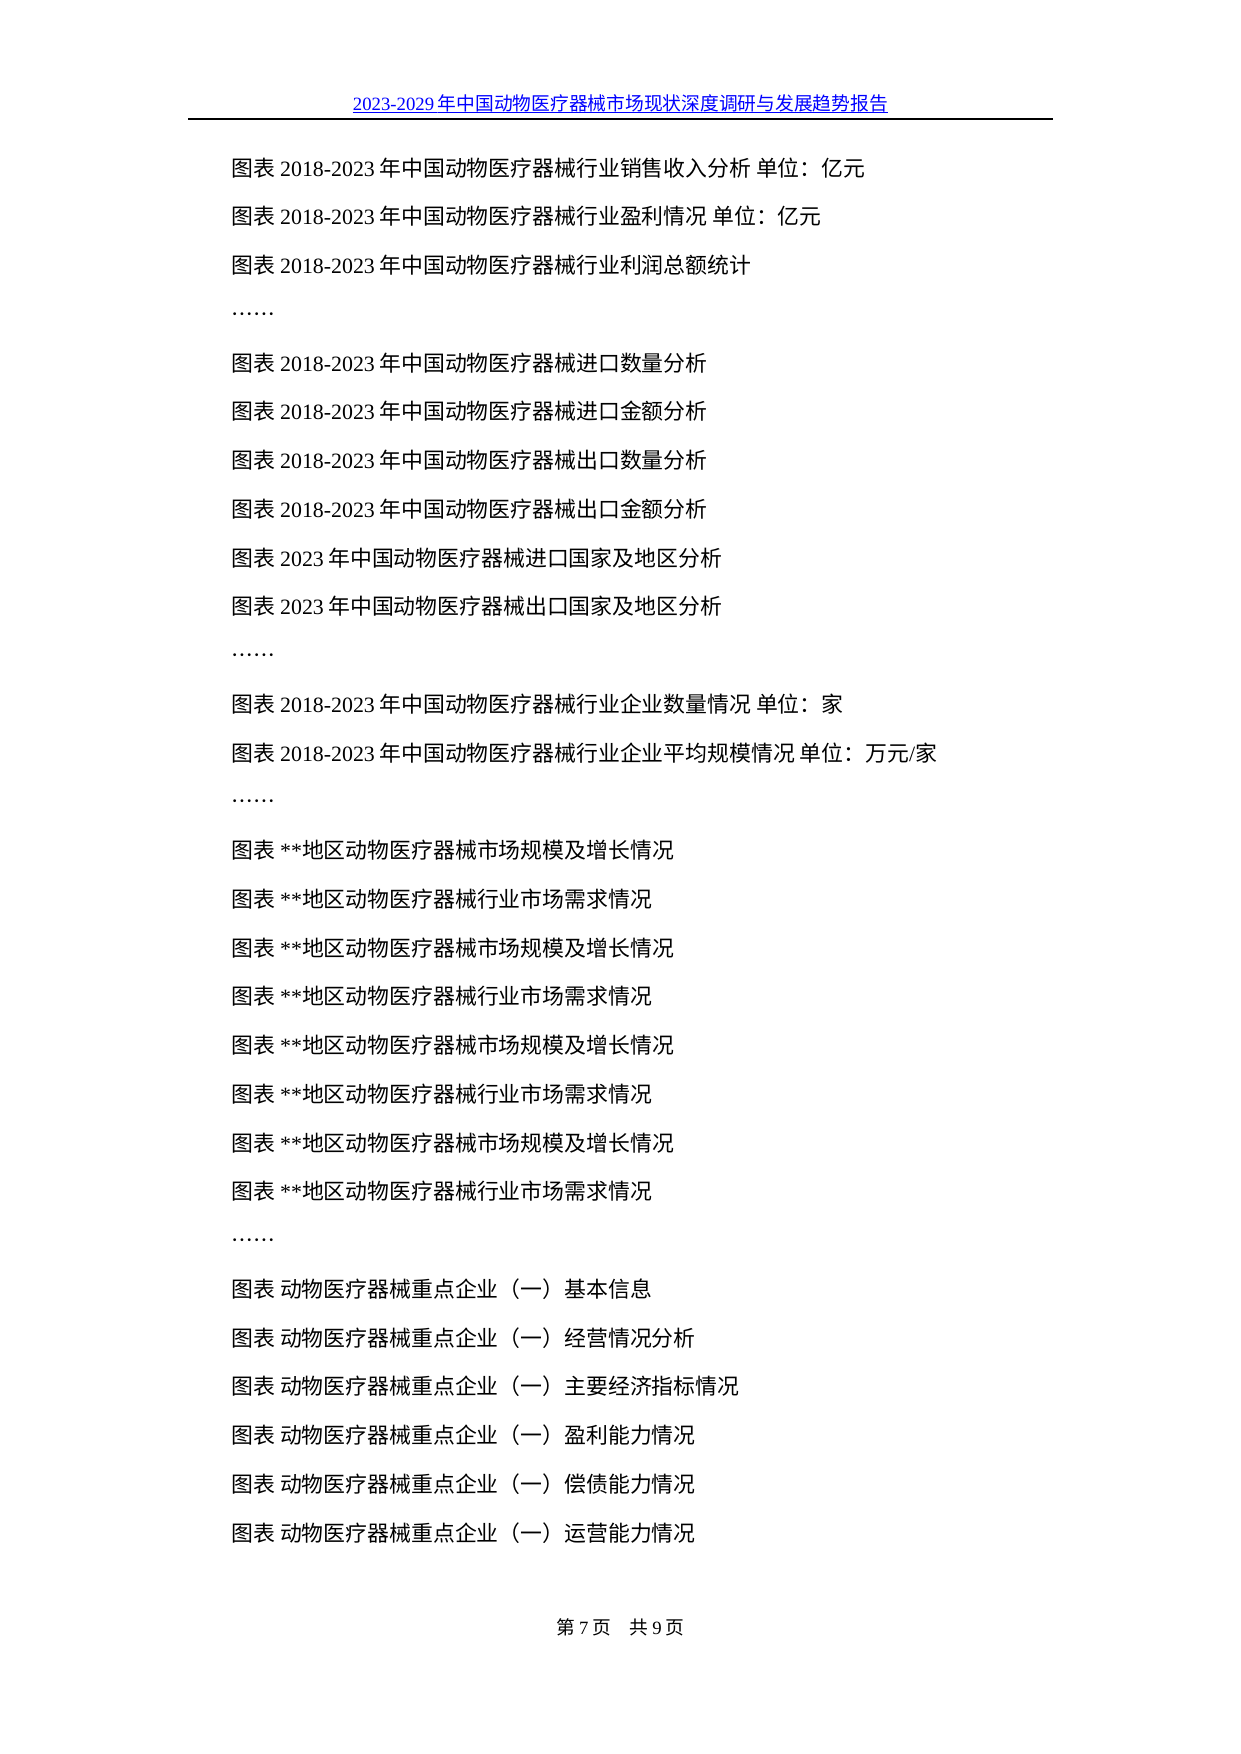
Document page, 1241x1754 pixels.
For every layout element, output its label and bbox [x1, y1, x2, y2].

text [187, 150, 1053, 1548]
